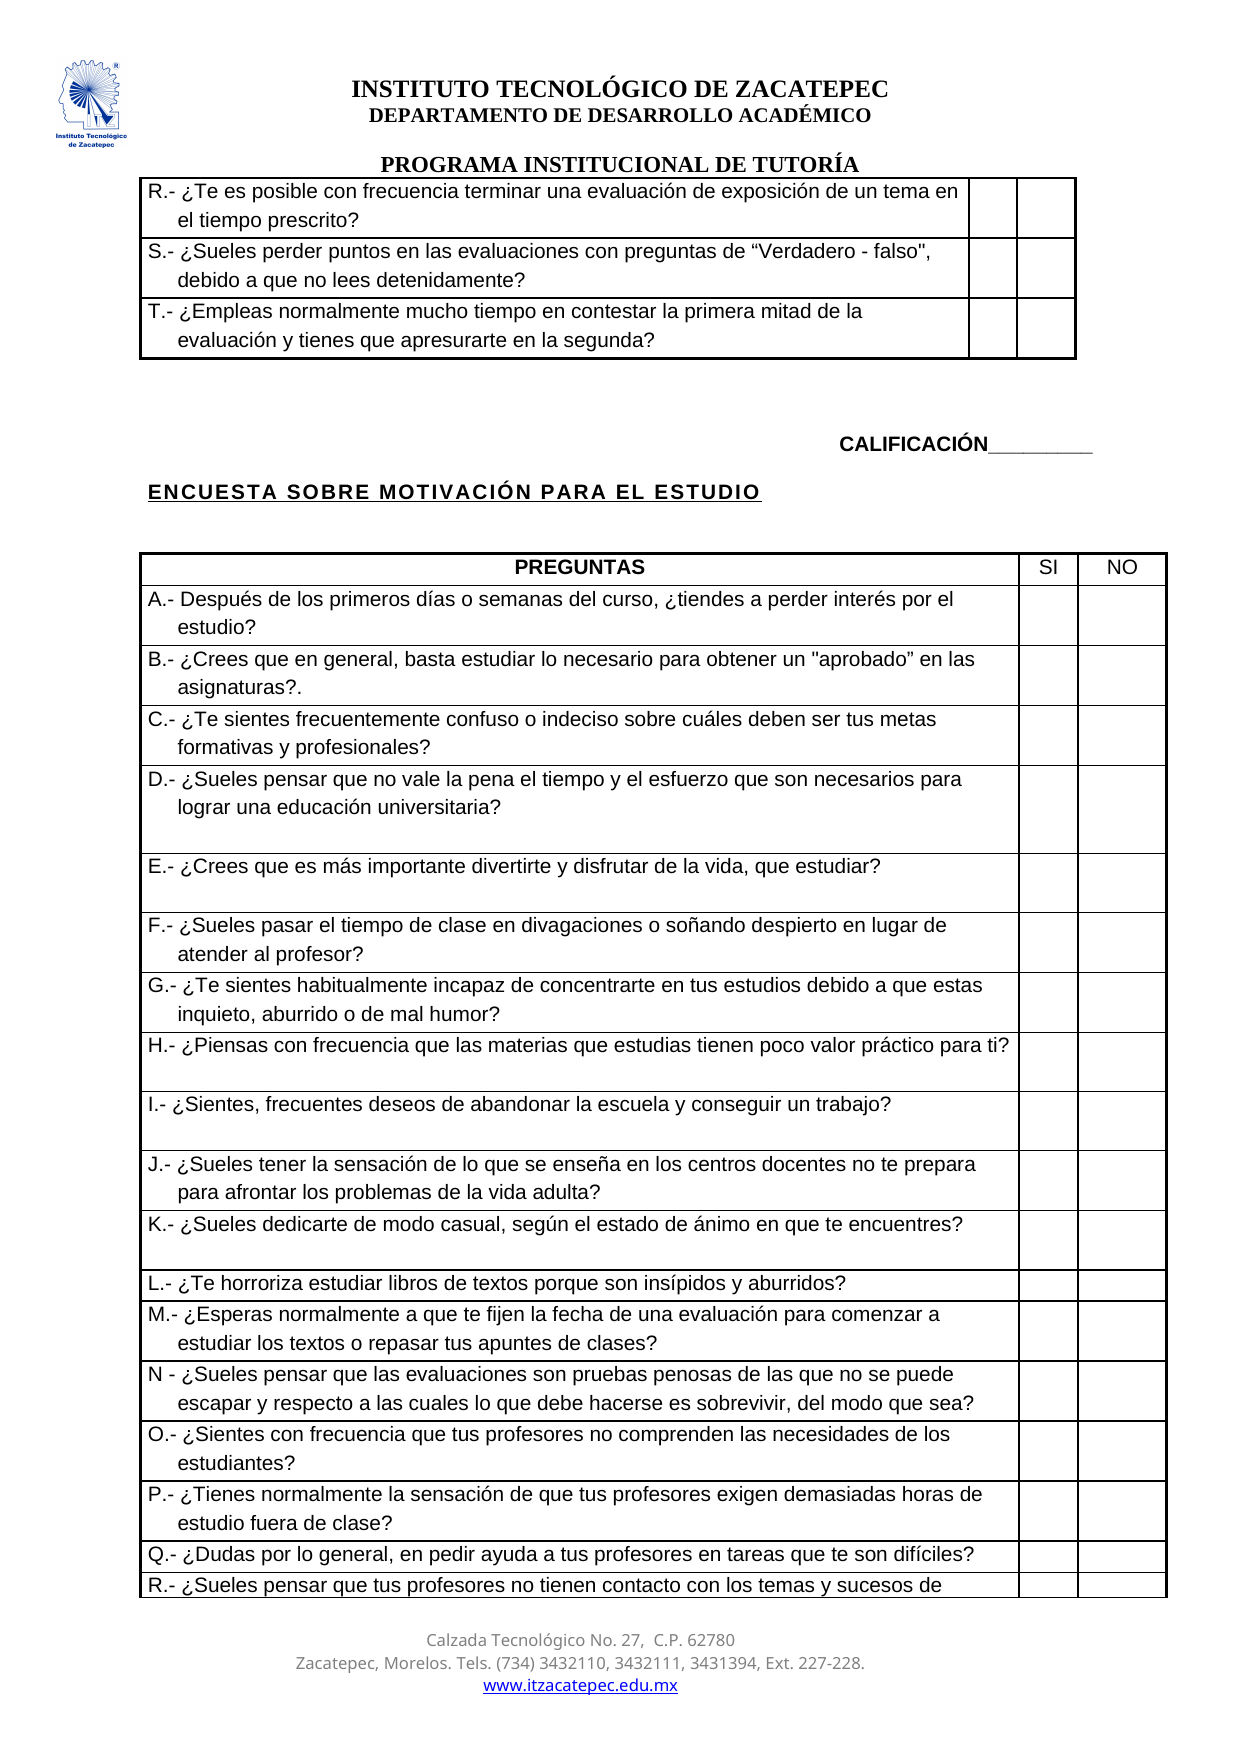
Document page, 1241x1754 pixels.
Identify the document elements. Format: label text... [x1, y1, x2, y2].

table_cell [1020, 854, 1077, 912]
table_cell [1020, 913, 1077, 972]
table_cell B.- ¿Crees que en general, basta estudiar lo necesario para obtener un "aprobado” en las asignaturas?. [142, 646, 1018, 705]
table_cell [970, 239, 1016, 297]
table_cell [1020, 1362, 1077, 1420]
table_cell A.- Después de los primeros días o semanas del curso, ¿tiendes a perder interés por el estudio? [142, 586, 1018, 645]
table_cell [1079, 1092, 1165, 1150]
table_cell M.- ¿Esperas normalmente a que te fijen la fecha de una evaluación para comenzar a estudiar los textos o repasar tus apuntes de clases? [142, 1302, 1018, 1360]
table_cell O.- ¿Sientes con frecuencia que tus profesores no comprenden las necesidades de los estudiantes? [142, 1422, 1018, 1480]
table_cell [1020, 586, 1077, 645]
table_header SI [1020, 555, 1077, 585]
table_cell [1018, 239, 1074, 297]
table_cell [1079, 1302, 1165, 1360]
table_cell [1079, 1573, 1165, 1597]
table_cell T.- ¿Empleas normalmente mucho tiempo en contestar la primera mitad de la evaluación y tienes que apresurarte en la segunda? [142, 299, 968, 357]
table_cell [1079, 854, 1165, 912]
table_cell I.- ¿Sientes, frecuentes deseos de abandonar la escuela y conseguir un trabajo? [142, 1092, 1018, 1150]
table_cell D.- ¿Sueles pensar que no vale la pena el tiempo y el esfuerzo que son necesarios para lograr una educación universitaria? [142, 766, 1018, 853]
table_cell [1020, 1271, 1077, 1300]
table_cell G.- ¿Te sientes habitualmente incapaz de concentrarte en tus estudios debido a que estas inquieto, aburrido o de mal humor? [142, 973, 1018, 1032]
table_cell [1079, 1033, 1165, 1091]
table_cell [970, 299, 1016, 357]
table_header NO [1079, 555, 1165, 585]
table_cell [970, 179, 1016, 237]
text CALIFICACIÓN_________ [148, 432, 1092, 456]
table_cell [1079, 1482, 1165, 1540]
table_cell [1020, 1211, 1077, 1269]
table_cell [1020, 1151, 1077, 1210]
table_cell [1079, 1151, 1165, 1210]
table_cell [1079, 1542, 1165, 1571]
table_cell [1079, 646, 1165, 705]
table_cell [1018, 299, 1074, 357]
table_cell [1079, 973, 1165, 1032]
table_cell [1020, 1482, 1077, 1540]
table_cell [1079, 1362, 1165, 1420]
table_cell [1020, 1573, 1077, 1597]
table_cell [1079, 1211, 1165, 1269]
table_cell [1079, 1271, 1165, 1300]
table_cell [1079, 766, 1165, 853]
table_cell [1020, 1302, 1077, 1360]
table_cell [1020, 1033, 1077, 1091]
table_cell Q.- ¿Dudas por lo general, en pedir ayuda a tus profesores en tareas que te son difíciles? [142, 1542, 1018, 1571]
table_cell [1079, 913, 1165, 972]
table_cell E.- ¿Crees que es más importante divertirte y disfrutar de la vida, que estudiar? [142, 854, 1018, 912]
table_header PREGUNTAS [142, 555, 1018, 585]
table_cell [1020, 1092, 1077, 1150]
table_cell H.- ¿Piensas con frecuencia que las materias que estudias tienen poco valor práctico para ti? [142, 1033, 1018, 1091]
table_cell N - ¿Sueles pensar que las evaluaciones son pruebas penosas de las que no se puede escapar y respecto a las cuales lo que debe hacerse es sobrevivir, del modo que sea? [142, 1362, 1018, 1420]
table_cell R.- ¿Sueles pensar que tus profesores no tienen contacto con los temas y sucesos de actualidad? [142, 1573, 1018, 1597]
table_cell J.- ¿Sueles tener la sensación de lo que se enseña en los centros docentes no te prepara para afrontar los problemas de la vida adulta? [142, 1151, 1018, 1210]
table_cell P.- ¿Tienes normalmente la sensación de que tus profesores exigen demasiadas horas de estudio fuera de clase? [142, 1482, 1018, 1540]
table_cell [1079, 586, 1165, 645]
text ENCUESTA SOBRE MOTIVACIÓN PARA EL ESTUDIO [148, 480, 1092, 504]
table_cell C.- ¿Te sientes frecuentemente confuso o indeciso sobre cuáles deben ser tus metas formativas y profesionales? [142, 706, 1018, 765]
table_cell [1020, 706, 1077, 765]
table_cell [1020, 766, 1077, 853]
table_cell [1020, 646, 1077, 705]
table_cell [1020, 1542, 1077, 1571]
table_cell [1018, 179, 1074, 237]
table_cell S.- ¿Sueles perder puntos en las evaluaciones con preguntas de “Verdadero - falso", debido a que no lees detenidamente? [142, 239, 968, 297]
table_cell [1079, 706, 1165, 765]
table_cell F.- ¿Sueles pasar el tiempo de clase en divagaciones o soñando despierto en lugar de atender al profesor? [142, 913, 1018, 972]
table_cell [1079, 1422, 1165, 1480]
table_cell [1020, 973, 1077, 1032]
table_cell [1020, 1422, 1077, 1480]
table_cell R.- ¿Te es posible con frecuencia terminar una evaluación de exposición de un tema en el tiempo prescrito? [142, 179, 968, 237]
picture [54, 56, 127, 148]
table_cell L.- ¿Te horroriza estudiar libros de textos porque son insípidos y aburridos? [142, 1271, 1018, 1300]
table_cell K.- ¿Sueles dedicarte de modo casual, según el estado de ánimo en que te encuentres? [142, 1211, 1018, 1269]
